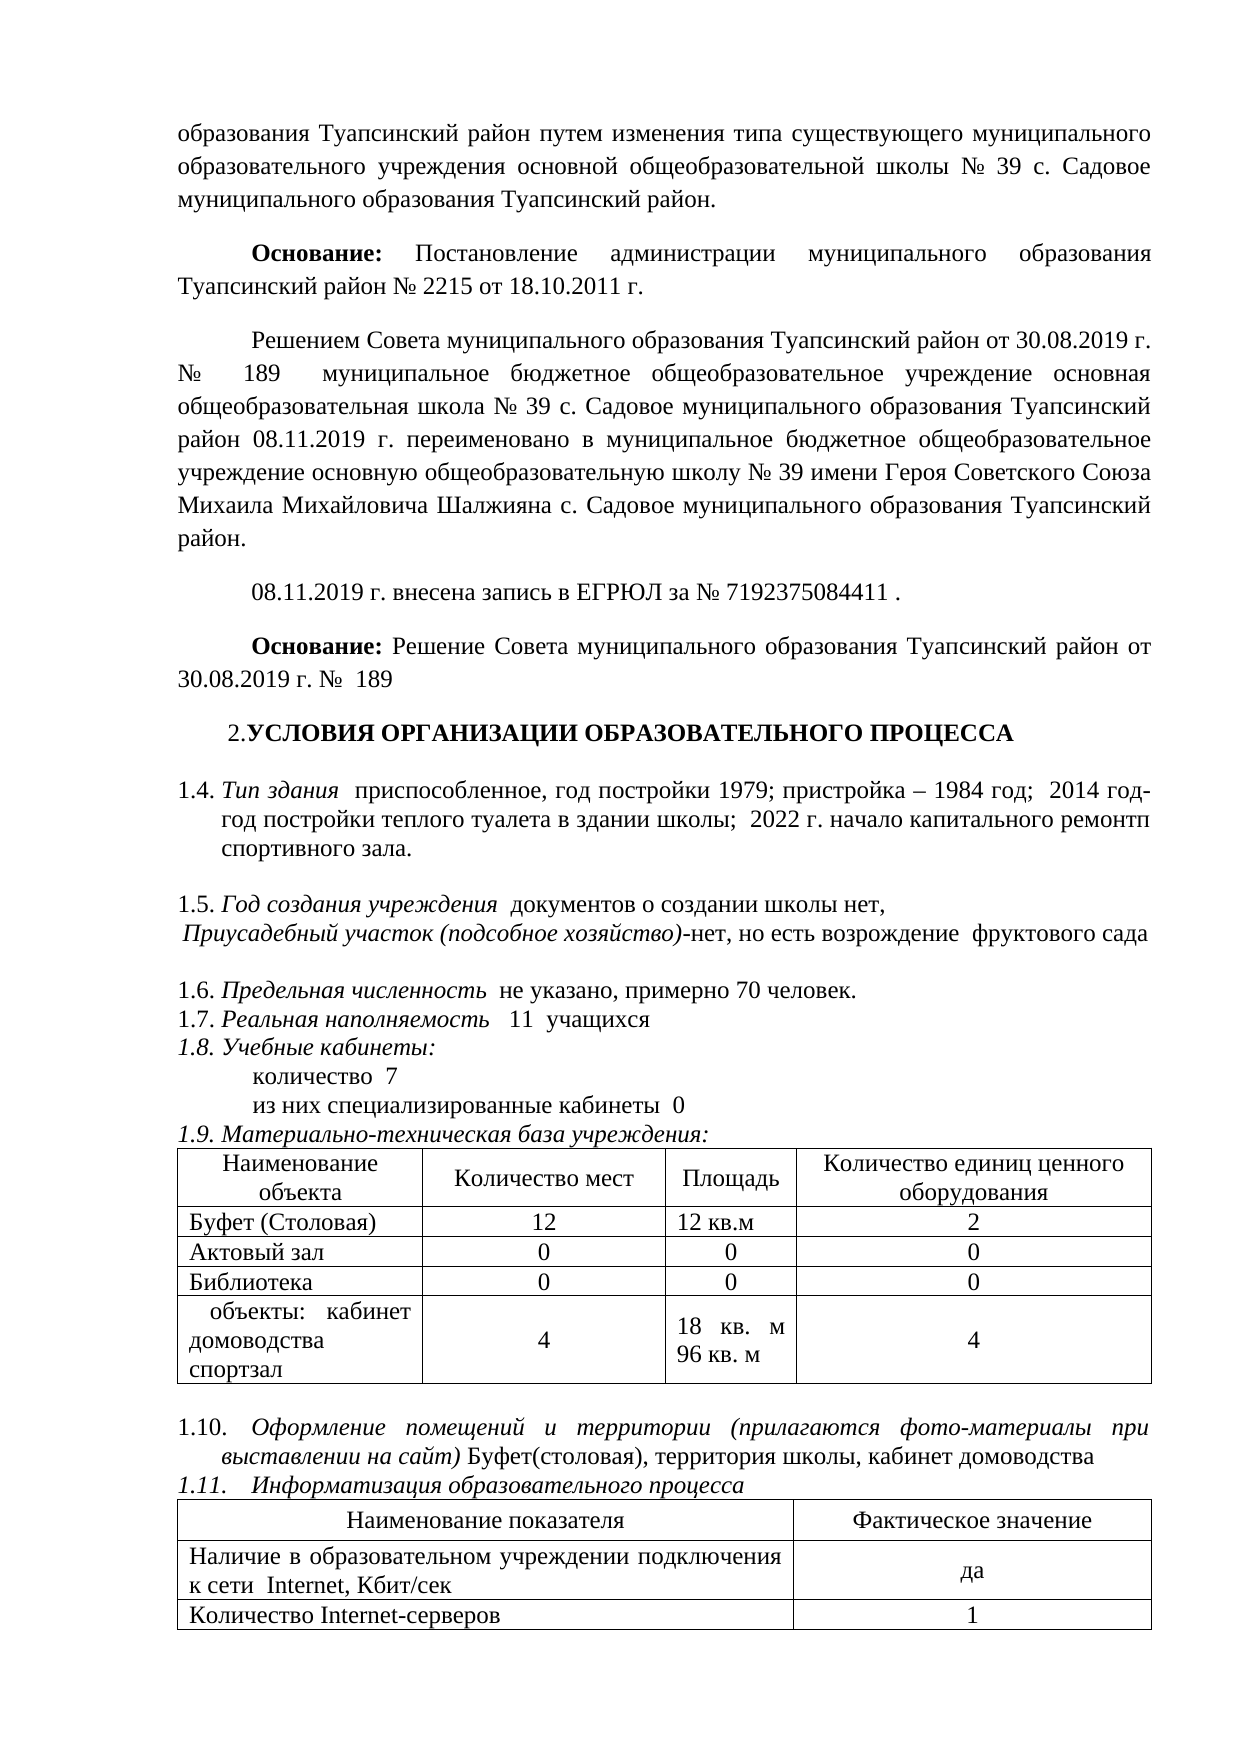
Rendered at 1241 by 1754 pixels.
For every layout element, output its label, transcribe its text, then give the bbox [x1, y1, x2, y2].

table_header Наименование показателя [178, 1500, 793, 1540]
table_cell Количество Internet-серверов [178, 1600, 793, 1628]
list Предельная численность не указано, примерно 70 человек. [177, 975, 1152, 1004]
text Приусадебный участок (подсобное хозяйство)-нет, но есть возрождение фруктового сада [177, 918, 1152, 947]
table_cell 12 [423, 1207, 665, 1236]
text из них специализированные кабинеты 0 [177, 1090, 1152, 1119]
table_header Количество мест [423, 1149, 665, 1206]
table_cell 12 кв.м [666, 1207, 796, 1236]
text Основание: Решение Совета муниципального образования Туапсинский район от 30.08.2019 г. № 189 [177, 631, 1152, 692]
table_cell 4 [797, 1296, 1151, 1383]
table_cell 1 [794, 1600, 1151, 1628]
list Год создания учреждения документов о создании школы нет, [177, 889, 1152, 918]
table_header Фактическое значение [794, 1500, 1151, 1540]
text 2.УСЛОВИЯ ОРГАНИЗАЦИИ ОБРАЗОВАТЕЛЬНОГО ПРОЦЕССА [177, 718, 1152, 746]
table_cell 2 [797, 1207, 1151, 1236]
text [177, 118, 1152, 213]
text 08.11.2019 г. внесена запись в ЕГРЮЛ за № 7192375084411 . [251, 577, 1152, 606]
table_cell 18 кв. м 96 кв. м [666, 1296, 796, 1383]
text количество 7 [177, 1061, 1152, 1090]
table_header Количество единиц ценного оборудования [797, 1149, 1151, 1206]
table_header Площадь [666, 1149, 796, 1206]
list Оформление помещений и территории (прилагаются фото-материалы при выставлении на сайт) Буфет(столовая), территория школы, кабинет домоводства [177, 1412, 1152, 1470]
list Информатизация образовательного процесса [177, 1470, 1152, 1499]
table_cell 0 [666, 1237, 796, 1266]
table_cell Наличие в образовательном учреждении подключения к сети Internet, Кбит/сек [178, 1541, 793, 1599]
table_cell 0 [797, 1237, 1151, 1266]
list Тип здания приспособленное, год постройки 1979; пристройка – 1984 год; 2014 год- год постройки теплого туалета в здании школы; 2022 г. начало капитального ремонтп спортивного зала. [177, 775, 1152, 861]
table_cell объекты: кабинет домоводства спортзал [178, 1296, 422, 1383]
table_cell 0 [797, 1267, 1151, 1295]
table_cell 4 [423, 1296, 665, 1383]
list Материально-техническая база учреждения: [177, 1119, 1152, 1147]
table_cell 0 [423, 1237, 665, 1266]
table_cell Буфет (Столовая) [178, 1207, 422, 1236]
table_cell 0 [423, 1267, 665, 1295]
table_cell Библиотека [178, 1267, 422, 1295]
list Учебные кабинеты: [177, 1032, 1152, 1061]
list Реальная наполняемость 11 учащихся [177, 1004, 1152, 1032]
table_cell 0 [666, 1267, 796, 1295]
table_cell да [794, 1541, 1151, 1599]
table_cell Актовый зал [178, 1237, 422, 1266]
text Решением Совета муниципального образования Туапсинский район от 30.08.2019 г. № 189 муниципальное бюджетное общеобразовательное учреждение основная общеобразовательная школа № 39 с. Садовое муниципального образования Туапсинский район 08.11.2019 г. переименовано в муниципальное бюджетное общеобразовательное учреждение основную общеобразовательную школу № 39 имени Героя Советского Союза Михаила Михайловича Шалжияна с. Садовое муниципального образования Туапсинский район. [177, 325, 1152, 552]
table_header Наименование объекта [178, 1149, 422, 1206]
text Основание: Постановление администрации муниципального образования Туапсинский район № 2215 от 18.10.2011 г. [177, 238, 1152, 300]
